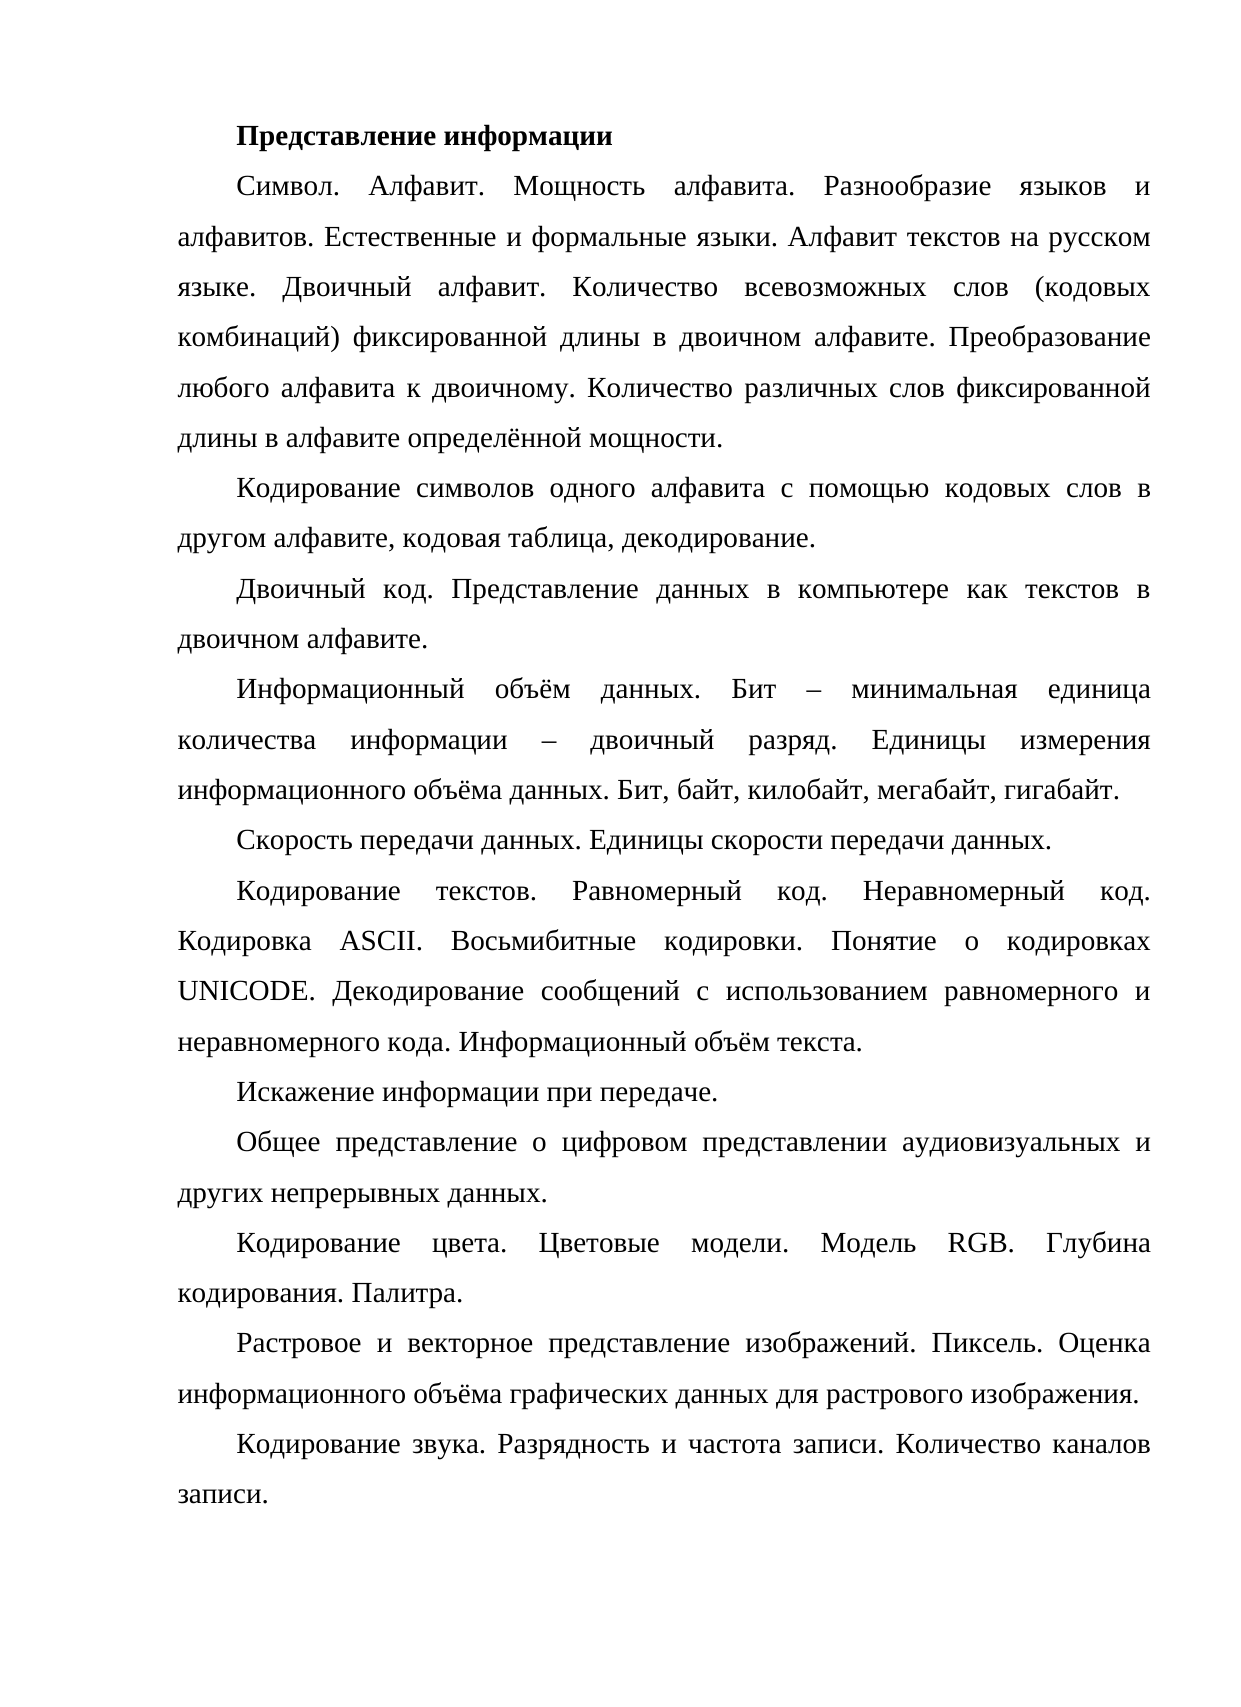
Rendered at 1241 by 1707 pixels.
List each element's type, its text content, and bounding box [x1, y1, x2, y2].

text Двоичный код. Представление данных в компьютере как текстов в двоичном алфавите. [177, 571, 1152, 655]
text Кодирование символов одного алфавита с помощью кодовых слов в другом алфавите, кодовая таблица, декодирование. [177, 470, 1152, 554]
text Искажение информации при передаче. [177, 1074, 1152, 1108]
text Символ. Алфавит. Мощность алфавита. Разнообразие языков и алфавитов. Естественные и формальные языки. Алфавит текстов на русском языке. Двоичный алфавит. Количество всевозможных слов (кодовых комбинаций) фиксированной длины в двоичном алфавите. Преобразование любого алфавита к двоичному. Количество различных слов фиксированной длины в алфавите определённой мощности. [177, 168, 1152, 453]
text Растровое и векторное представление изображений. Пиксель. Оценка информационного объёма графических данных для растрового изображения. [177, 1326, 1152, 1409]
text Кодирование цвета. Цветовые модели. Модель RGB. Глубина кодирования. Палитра. [177, 1225, 1152, 1309]
text Кодирование текстов. Равномерный код. Неравномерный код. Кодировка ASCII. Восьмибитные кодировки. Понятие о кодировках UNICODE. Декодирование сообщений с использованием равномерного и неравномерного кода. Информационный объём текста. [177, 873, 1152, 1057]
text Информационный объём данных. Бит – минимальная единица количества информации – двоичный разряд. Единицы измерения информационного объёма данных. Бит, байт, килобайт, мегабайт, гигабайт. [177, 672, 1152, 806]
text Скорость передачи данных. Единицы скорости передачи данных. [177, 822, 1152, 856]
text Представление информации [177, 118, 1152, 152]
text Кодирование звука. Разрядность и частота записи. Количество каналов записи. [177, 1426, 1152, 1510]
text Общее представление о цифровом представлении аудиовизуальных и других непрерывных данных. [177, 1124, 1152, 1208]
